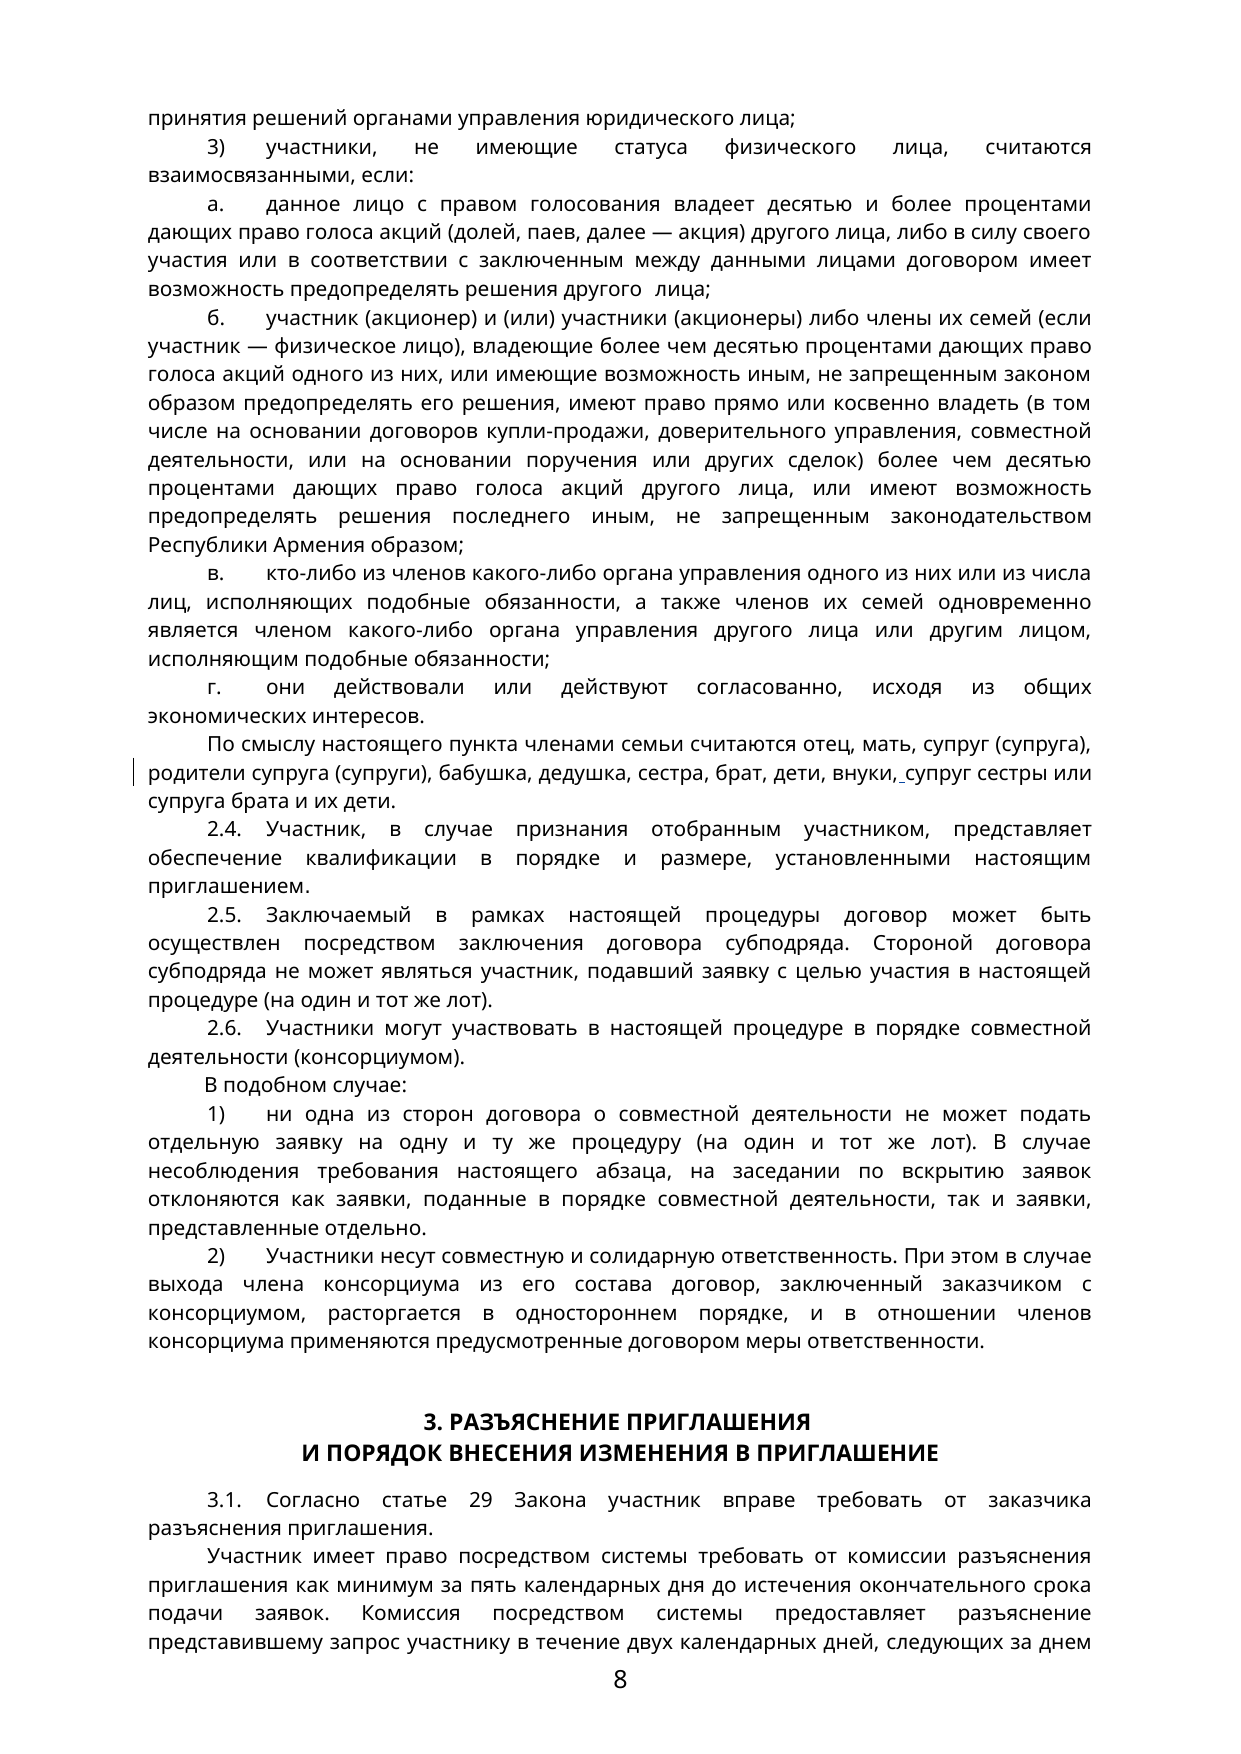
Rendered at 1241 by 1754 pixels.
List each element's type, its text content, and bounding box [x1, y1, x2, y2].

text В подобном случае: [148, 1070, 1092, 1099]
text а. данное лицо с правом голосования владеет десятью и более процентами дающих право голоса акций (долей, паев, далее — акция) другого лица, либо в силу своего участия или в соответствии с заключенным между данными лицами договором имеет возможность предопределять решения другого лица; [148, 189, 1092, 303]
text в. кто-либо из членов какого-либо органа управления одного из них или из числа лиц, исполняющих подобные обязанности, а также членов их семей одновременно является членом какого-либо органа управления другого лица или другим лицом, исполняющим подобные обязанности; [148, 558, 1092, 672]
text 3.1. Согласно статье 29 Закона участник вправе требовать от заказчика разъяснения приглашения. [148, 1485, 1092, 1542]
text 3) участники, не имеющие статуса физического лица, считаются взаимосвязанными, если: [148, 132, 1092, 189]
text 1) ни одна из сторон договора о совместной деятельности не может подать отдельную заявку на одну и ту же процедуру (на один и тот же лот). В случае несоблюдения требования настоящего абзаца, на заседании по вскрытию заявок отклоняются как заявки, поданные в порядке совместной деятельности, так и заявки, представленные отдельно. [148, 1099, 1092, 1241]
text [148, 103, 1092, 132]
text 2.6. Участники могут участвовать в настоящей процедуре в порядке совместной деятельности (консорциумом). [148, 1013, 1092, 1070]
text 2) Участники несут совместную и солидарную ответственность. При этом в случае выхода члена консорциума из его состава договор, заключенный заказчиком с консорциумом, расторгается в одностороннем порядке, и в отношении членов консорциума применяются предусмотренные договором меры ответственности. [148, 1241, 1092, 1355]
text г. они действовали или действуют согласованно, исходя из общих экономических интересов. [148, 672, 1092, 729]
text б. участник (акционер) и (или) участники (акционеры) либо члены их семей (если участник — физическое лицо), владеющие более чем десятью процентами дающих право голоса акций одного из них, или имеющие возможность иным, не запрещенным законом образом предопределять его решения, имеют право прямо или косвенно владеть (в том числе на основании договоров купли-продажи, доверительного управления, совместной деятельности, или на основании поручения или других сделок) более чем десятью процентами дающих право голоса акций другого лица, или имеют возможность предопределять решения последнего иным, не запрещенным законодательством Республики Армения образом; [148, 303, 1092, 558]
text 2.5. Заключаемый в рамках настоящей процедуры договор может быть осуществлен посредством заключения договора субподряда. Стороной договора субподряда не может являться участник, подавший заявку с целью участия в настоящей процедуре (на один и тот же лот). [148, 900, 1092, 1013]
text 3. РАЗЪЯСНЕНИЕ ПРИГЛАШЕНИЯ И ПОРЯДОК ВНЕСЕНИЯ ИЗМЕНЕНИЯ В ПРИГЛАШЕНИЕ [148, 1406, 1092, 1468]
text 2.4. Участник, в случае признания отобранным участником, представляет обеспечение квалификации в порядке и размере, установленными настоящим приглашением. [148, 814, 1092, 900]
text По смыслу настоящего пункта членами семьи считаются отец, мать, супруг (супруга), родители супруга (супруги), бабушка, дедушка, сестра, брат, дети, внуки,супруг сестры или супруга брата и их дети. [148, 729, 1092, 814]
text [148, 1542, 1092, 1655]
